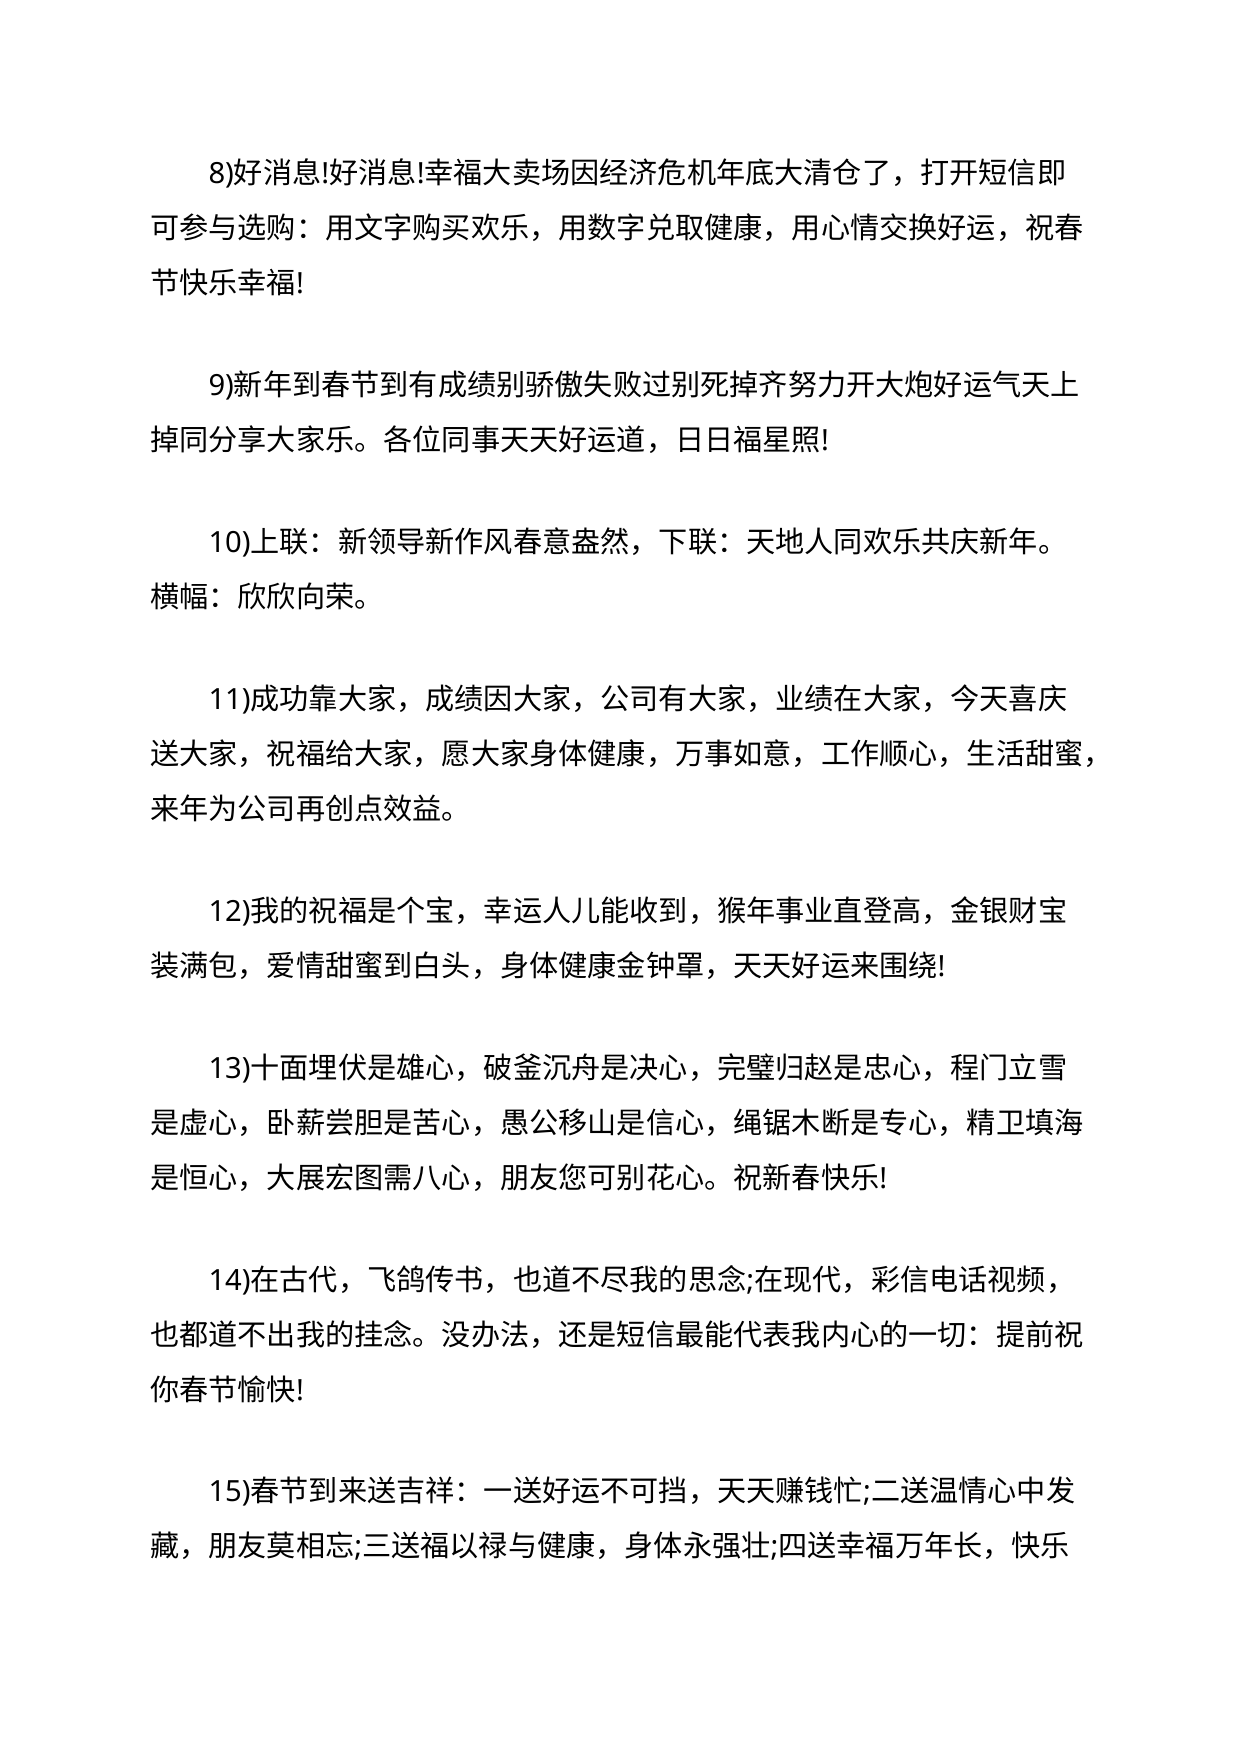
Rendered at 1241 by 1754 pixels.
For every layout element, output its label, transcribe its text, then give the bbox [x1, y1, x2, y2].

text 13)十面埋伏是雄心，破釜沉舟是决心，完璧归赵是忠心，程门立雪是虚心，卧薪尝胆是苦心，愚公移山是信心，绳锯木断是专心，精卫填海是恒心，大展宏图需八心，朋友您可别花心。祝新春快乐! [150, 1044, 1090, 1197]
text 9)新年到春节到有成绩别骄傲失败过别死掉齐努力开大炮好运气天上掉同分享大家乐。各位同事天天好运道，日日福星照! [150, 362, 1090, 459]
text 10)上联：新领导新作风春意盎然，下联：天地人同欢乐共庆新年。横幅：欣欣向荣。 [150, 519, 1090, 616]
text 14)在古代，飞鸽传书，也道不尽我的思念;在现代，彩信电话视频，也都道不出我的挂念。没办法，还是短信最能代表我内心的一切：提前祝你春节愉快! [150, 1256, 1090, 1408]
text 8)好消息!好消息!幸福大卖场因经济危机年底大清仓了，打开短信即可参与选购：用文字购买欢乐，用数字兑取健康，用心情交换好运，祝春节快乐幸福! [150, 150, 1090, 302]
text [150, 1468, 1090, 1565]
text 11)成功靠大家，成绩因大家，公司有大家，业绩在大家，今天喜庆送大家，祝福给大家，愿大家身体健康，万事如意，工作顺心，生活甜蜜，来年为公司再创点效益。 [150, 676, 1090, 828]
text 12)我的祝福是个宝，幸运人儿能收到，猴年事业直登高，金银财宝装满包，爱情甜蜜到白头，身体健康金钟罩，天天好运来围绕! [150, 887, 1090, 985]
